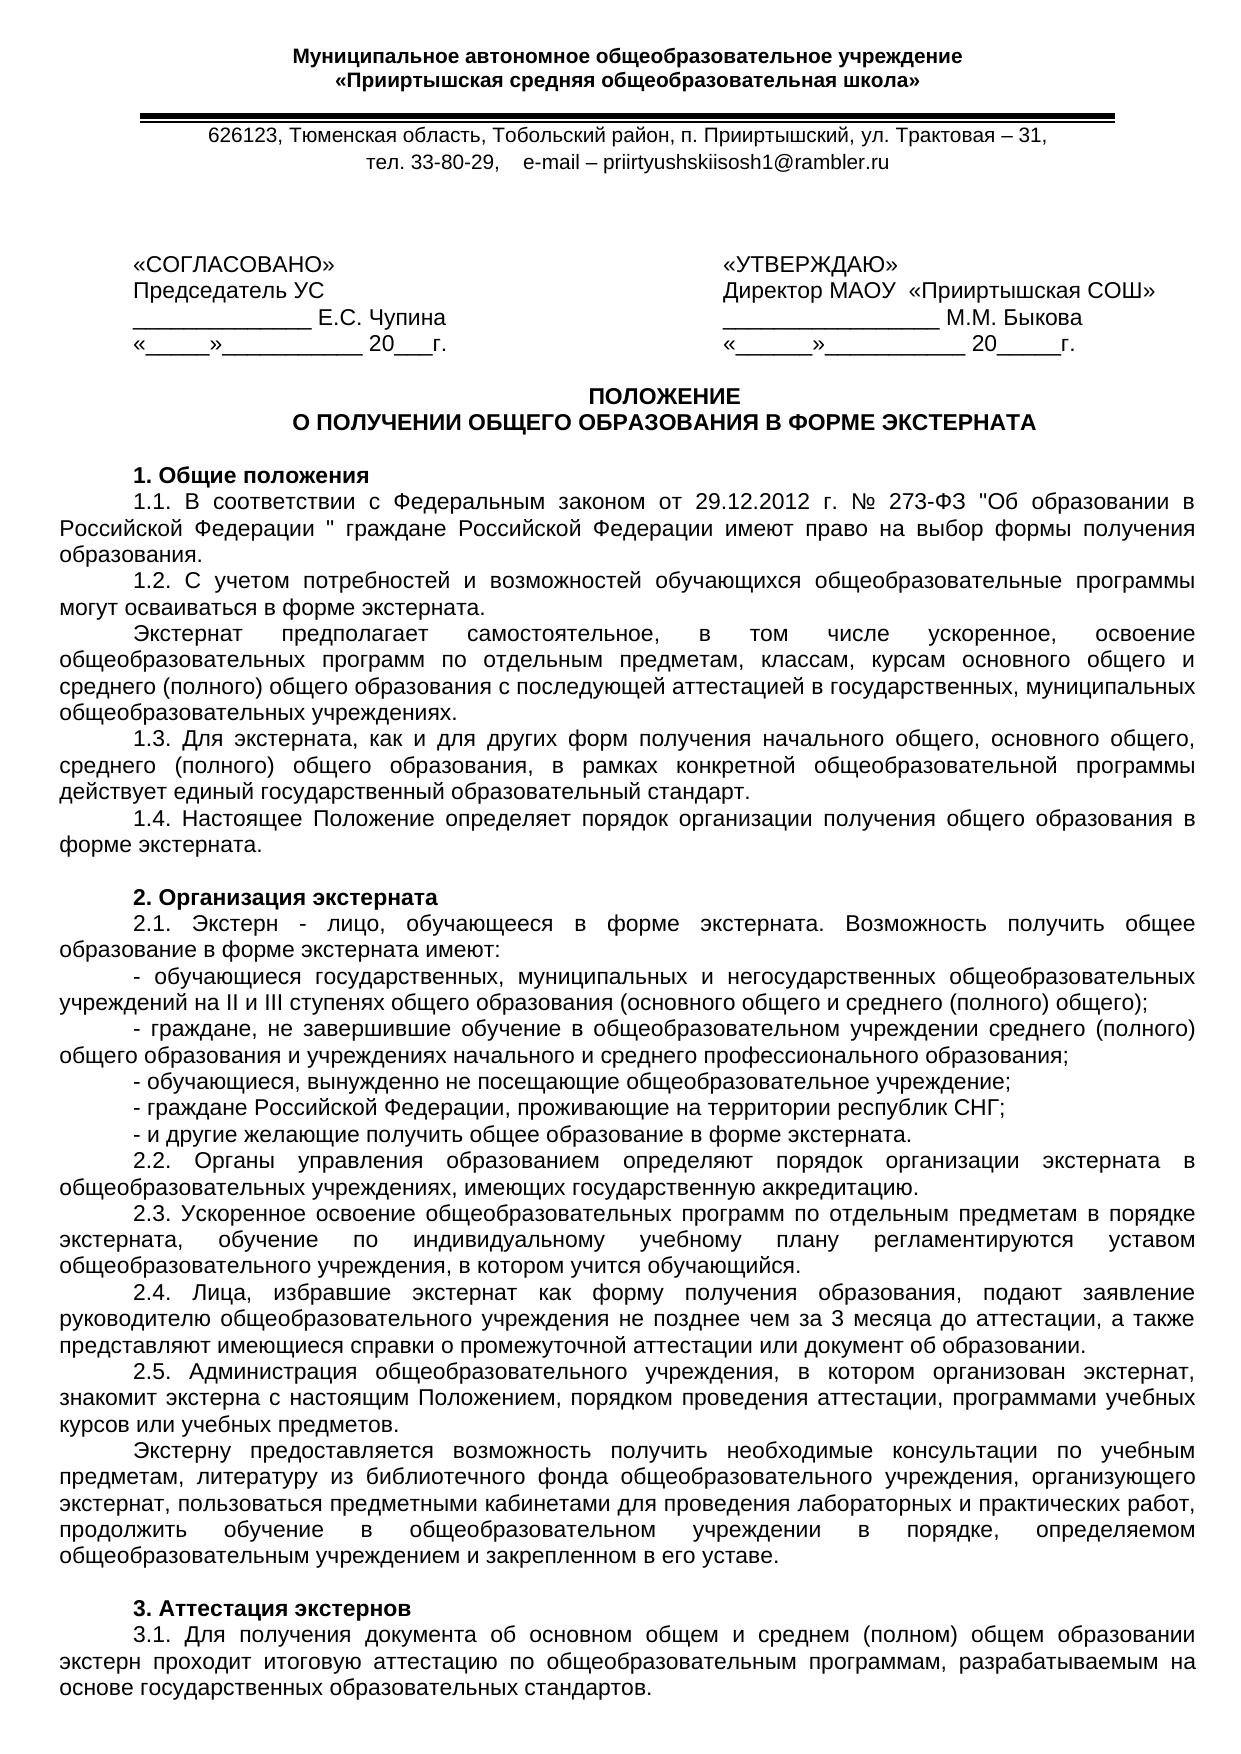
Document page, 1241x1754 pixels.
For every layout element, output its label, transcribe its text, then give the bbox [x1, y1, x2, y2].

text 2.4. Лица, избравшие экстернат как форму получения образования, подают заявление руководителю общеобразовательного учреждения не позднее чем за 3 месяца до аттестации, а также представляют имеющиеся справки о промежуточной аттестации или документ об образовании. [59, 1279, 1196, 1358]
text 3.1. Для получения документа об основном общем и среднем (полном) общем образовании экстерн проходит итоговую аттестацию по общеобразовательным программам, разрабатываемым на основе государственных образовательных стандартов. [59, 1621, 1196, 1701]
text 2. Организация экстерната [59, 883, 1196, 910]
text 1.2. С учетом потребностей и возможностей обучающихся общеобразовательные программы могут осваиваться в форме экстерната. [59, 567, 1196, 620]
text - обучающиеся государственных, муниципальных и негосударственных общеобразовательных учреждений на II и III ступенях общего образования (основного общего и среднего (полного) общего); [59, 963, 1196, 1015]
text 2.1. Экстерн - лицо, обучающееся в форме экстерната. Возможность получить общее образование в форме экстерната имеют: [59, 910, 1196, 963]
text Муниципальное автономное общеобразовательное учреждение [59, 44, 1196, 68]
text - обучающиеся, вынужденно не посещающие общеобразовательное учреждение; [59, 1068, 1196, 1094]
text - граждане, не завершившие обучение в общеобразовательном учреждении среднего (полного) общего образования и учреждениях начального и среднего профессионального образования; [59, 1015, 1196, 1068]
text «СОГЛАСОВАНО» «УТВЕРЖДАЮ» [59, 251, 1196, 277]
text 2.5. Администрация общеобразовательного учреждения, в котором организован экстернат, знакомит экстерна с настоящим Положением, порядком проведения аттестации, программами учебных курсов или учебных предметов. [59, 1358, 1196, 1437]
text 1.4. Настоящее Положение определяет порядок организации получения общего образования в форме экстерната. [59, 804, 1196, 857]
text ______________ Е.С. Чупина _________________ М.М. Быкова [59, 304, 1196, 330]
text - и другие желающие получить общее образование в форме экстерната. [59, 1121, 1196, 1147]
text Экстернат предполагает самостоятельное, в том числе ускоренное, освоение общеобразовательных программ по отдельным предметам, классам, курсам основного общего и среднего (полного) общего образования с последующей аттестацией в государственных, муниципальных общеобразовательных учреждениях. [59, 620, 1196, 725]
table_header 626123, Тюменская область, Тобольский район, п. Прииртышский, ул. Трактовая – 31, тел. 33-80-29, е-mail – priirtyushskiisosh1@rambler.ru [140, 123, 1115, 251]
text Председатель УС Директор МАОУ «Прииртышская СОШ» [59, 277, 1196, 304]
text 3. Аттестация экстернов [59, 1595, 1196, 1621]
text 2.3. Ускоренное освоение общеобразовательных программ по отдельным предметам в порядке экстерната, обучение по индивидуальному учебному плану регламентируются уставом общеобразовательного учреждения, в котором учится обучающийся. [59, 1200, 1196, 1279]
text 1.3. Для экстерната, как и для других форм получения начального общего, основного общего, среднего (полного) общего образования, в рамках конкретной общеобразовательной программы действует единый государственный образовательный стандарт. [59, 725, 1196, 804]
text «_____»___________ 20___г. «______»___________ 20_____г. [59, 330, 1196, 356]
text 2.2. Органы управления образованием определяют порядок организации экстерната в общеобразовательных учреждениях, имеющих государственную аккредитацию. [59, 1147, 1196, 1200]
text 1.1. В соответствии с Федеральным законом от 29.12.2012 г. № 273-ФЗ "Об образовании в Российской Федерации " граждане Российской Федерации имеют право на выбор формы получения образования. [59, 488, 1196, 567]
text «Прииртышская средняя общеобразовательная школа» [59, 68, 1196, 92]
text - граждане Российской Федерации, проживающие на территории республик СНГ; [59, 1094, 1196, 1121]
text Экстерну предоставляется возможность получить необходимые консультации по учебным предметам, литературу из библиотечного фонда общеобразовательного учреждения, организующего экстернат, пользоваться предметными кабинетами для проведения лабораторных и практических работ, продолжить обучение в общеобразовательном учреждении в порядке, определяемом общеобразовательным учреждением и закрепленном в его уставе. [59, 1437, 1196, 1569]
text ПОЛОЖЕНИЕ [59, 383, 1196, 409]
text О ПОЛУЧЕНИИ ОБЩЕГО ОБРАЗОВАНИЯ В ФОРМЕ ЭКСТЕРНАТА [59, 409, 1196, 436]
text 1. Общие положения [59, 462, 1196, 488]
